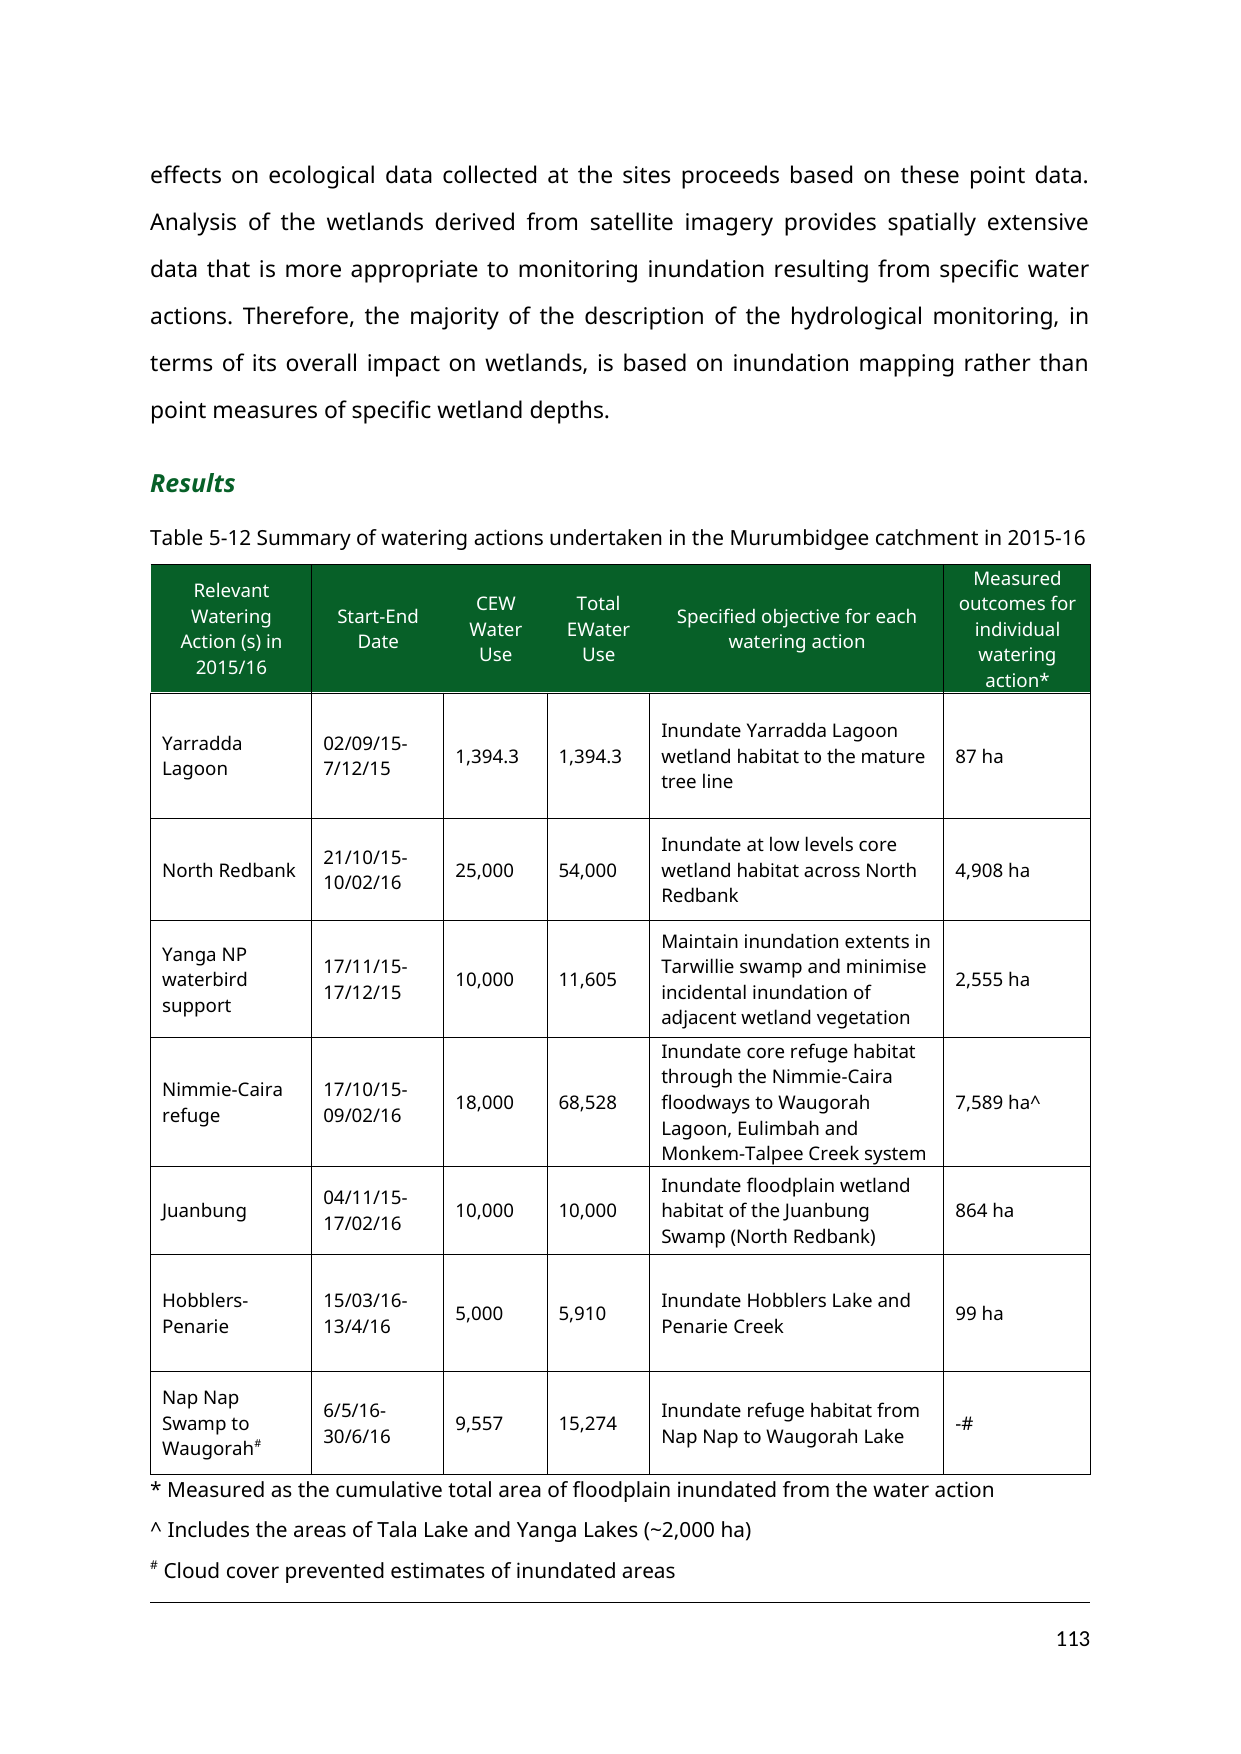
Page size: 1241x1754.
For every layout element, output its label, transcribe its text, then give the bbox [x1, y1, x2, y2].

text # Cloud cover prevented estimates of inundated areas [150, 1557, 1090, 1585]
table_header Specified objective for each watering action [650, 565, 943, 692]
text * Measured as the cumulative total area of floodplain inundated from the water action [150, 1475, 1090, 1503]
table_cell 02/09/15-7/12/15 [312, 694, 443, 818]
table_cell Inundate Hobblers Lake and Penarie Creek [650, 1255, 943, 1371]
table_cell Juanbung [151, 1167, 311, 1253]
subtitle Results [150, 466, 1090, 500]
table_cell 9,557 [444, 1372, 547, 1474]
table_cell 54,000 [548, 819, 649, 920]
table_cell Yanga NP waterbird support [151, 921, 311, 1037]
table_cell 68,528 [548, 1038, 649, 1166]
table_cell Nap Nap Swamp to Waugorah# [151, 1372, 311, 1474]
table_cell 4,908 ha [944, 819, 1090, 920]
table_cell Inundate floodplain wetland habitat of the Juanbung Swamp (North Redbank) [650, 1167, 943, 1253]
table_cell -# [944, 1372, 1090, 1474]
table_cell 2,555 ha [944, 921, 1090, 1037]
table_cell Yarradda Lagoon [151, 694, 311, 818]
table_cell 1,394.3 [444, 694, 547, 818]
table_cell 10,000 [548, 1167, 649, 1253]
table_cell 11,605 [548, 921, 649, 1037]
table_header Measured outcomes for individual watering action* [944, 565, 1090, 692]
table_cell 17/11/15-17/12/15 [312, 921, 443, 1037]
table_header CEW Water Use [444, 565, 547, 692]
table_cell Inundate at low levels core wetland habitat across North Redbank [650, 819, 943, 920]
table_cell 17/10/15-09/02/16 [312, 1038, 443, 1166]
table_header Relevant Watering Action (s) in 2015/16 [151, 565, 311, 692]
table_cell North Redbank [151, 819, 311, 920]
table_cell Inundate core refuge habitat through the Nimmie-Caira floodways to Waugorah Lagoon, Eulimbah and Monkem-Talpee Creek system [650, 1038, 943, 1166]
table_cell 04/11/15-17/02/16 [312, 1167, 443, 1253]
table_cell 25,000 [444, 819, 547, 920]
table_cell 15,274 [548, 1372, 649, 1474]
text ^ Includes the areas of Tala Lake and Yanga Lakes (~2,000 ha) [150, 1516, 1090, 1544]
table_cell 864 ha [944, 1167, 1090, 1253]
table_cell Nimmie-Caira refuge [151, 1038, 311, 1166]
table_cell 15/03/16-13/4/16 [312, 1255, 443, 1371]
table_cell 10,000 [444, 1167, 547, 1253]
table_cell 1,394.3 [548, 694, 649, 818]
table_cell 10,000 [444, 921, 547, 1037]
table_cell 99 ha [944, 1255, 1090, 1371]
table_cell Inundate Yarradda Lagoon wetland habitat to the mature tree line [650, 694, 943, 818]
table_header Total EWater Use [547, 565, 650, 692]
table_cell 7,589 ha^ [944, 1038, 1090, 1166]
table_cell Inundate refuge habitat from Nap Nap to Waugorah Lake [650, 1372, 943, 1474]
table_cell Maintain inundation extents in Tarwillie swamp and minimise incidental inundation of adjacent wetland vegetation [650, 921, 943, 1037]
table_cell Hobblers-Penarie [151, 1255, 311, 1371]
table_cell 87 ha [944, 694, 1090, 818]
table_cell 21/10/15-10/02/16 [312, 819, 443, 920]
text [150, 159, 1090, 425]
table_cell 6/5/16-30/6/16 [312, 1372, 443, 1474]
table_cell 5,910 [548, 1255, 649, 1371]
table_header Start-End Date [312, 565, 444, 692]
table_cell 5,000 [444, 1255, 547, 1371]
table_cell 18,000 [444, 1038, 547, 1166]
